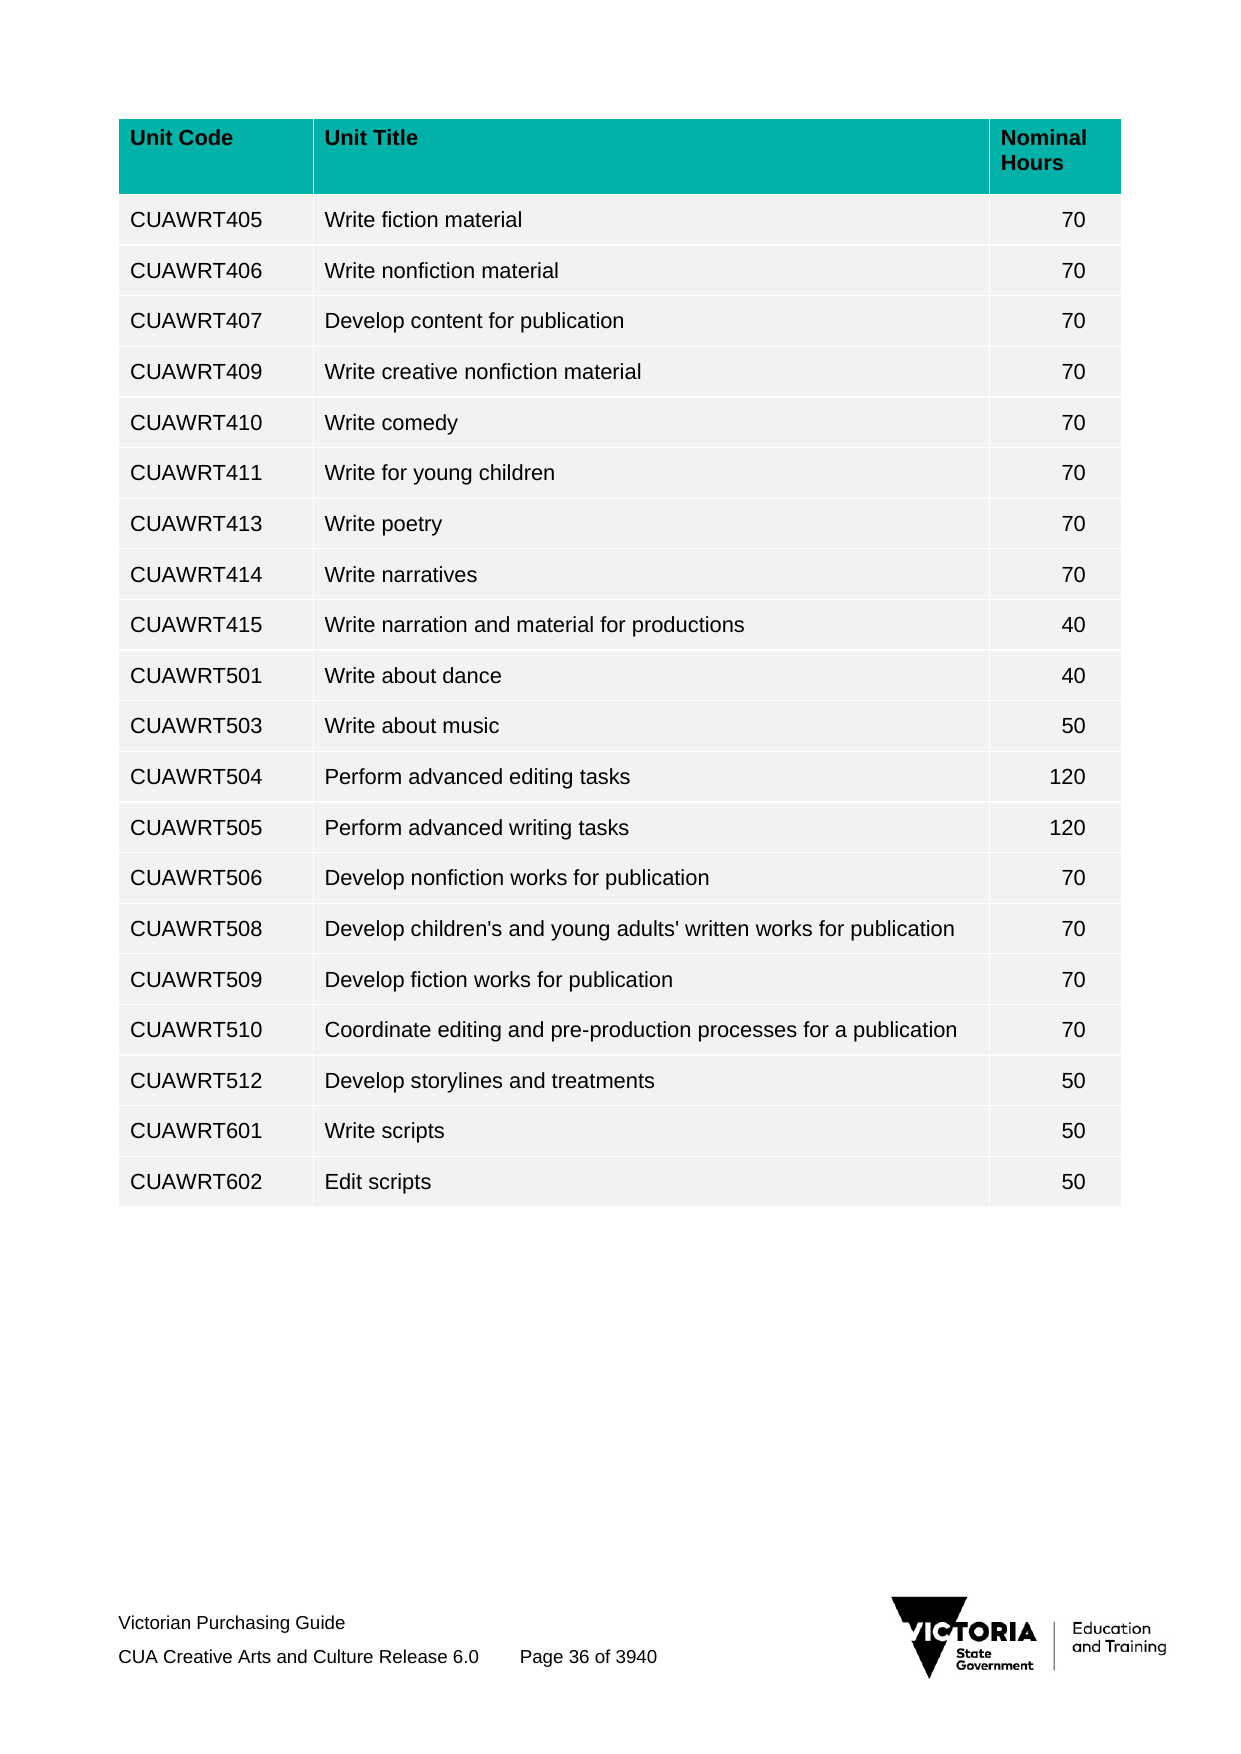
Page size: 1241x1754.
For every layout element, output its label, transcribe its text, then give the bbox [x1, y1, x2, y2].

table_header Nominal Hours [990, 119, 1121, 194]
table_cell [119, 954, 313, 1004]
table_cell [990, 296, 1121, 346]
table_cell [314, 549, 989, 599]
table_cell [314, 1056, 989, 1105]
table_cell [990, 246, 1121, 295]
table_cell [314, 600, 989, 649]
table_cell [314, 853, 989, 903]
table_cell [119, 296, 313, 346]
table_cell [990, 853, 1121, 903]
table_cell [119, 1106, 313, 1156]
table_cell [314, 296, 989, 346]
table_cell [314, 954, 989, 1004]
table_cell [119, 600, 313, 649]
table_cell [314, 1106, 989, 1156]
table_header Unit Title [314, 119, 989, 194]
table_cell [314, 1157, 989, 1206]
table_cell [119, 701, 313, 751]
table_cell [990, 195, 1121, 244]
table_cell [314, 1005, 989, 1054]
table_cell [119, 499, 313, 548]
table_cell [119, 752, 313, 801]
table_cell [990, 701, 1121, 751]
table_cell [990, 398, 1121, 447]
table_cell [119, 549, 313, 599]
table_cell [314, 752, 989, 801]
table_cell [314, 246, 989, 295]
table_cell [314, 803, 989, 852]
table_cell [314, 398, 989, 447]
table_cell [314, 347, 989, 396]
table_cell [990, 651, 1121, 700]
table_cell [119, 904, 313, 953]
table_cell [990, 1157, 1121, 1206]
table_header Unit Code [119, 119, 313, 194]
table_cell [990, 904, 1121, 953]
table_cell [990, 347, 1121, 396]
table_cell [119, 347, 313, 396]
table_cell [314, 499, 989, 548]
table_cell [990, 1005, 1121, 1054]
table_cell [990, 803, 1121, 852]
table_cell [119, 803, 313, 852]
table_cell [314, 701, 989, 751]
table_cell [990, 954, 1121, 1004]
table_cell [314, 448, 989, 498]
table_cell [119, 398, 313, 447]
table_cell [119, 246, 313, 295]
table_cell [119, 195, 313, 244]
picture [0, 0, 1241, 1754]
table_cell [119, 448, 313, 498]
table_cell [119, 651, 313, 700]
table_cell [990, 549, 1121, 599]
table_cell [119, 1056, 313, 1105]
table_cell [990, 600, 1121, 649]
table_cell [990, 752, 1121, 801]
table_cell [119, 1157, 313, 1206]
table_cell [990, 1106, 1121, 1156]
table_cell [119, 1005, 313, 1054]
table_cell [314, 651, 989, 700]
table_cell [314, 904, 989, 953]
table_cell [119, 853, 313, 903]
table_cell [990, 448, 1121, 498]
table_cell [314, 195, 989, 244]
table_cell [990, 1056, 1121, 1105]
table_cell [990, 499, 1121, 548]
